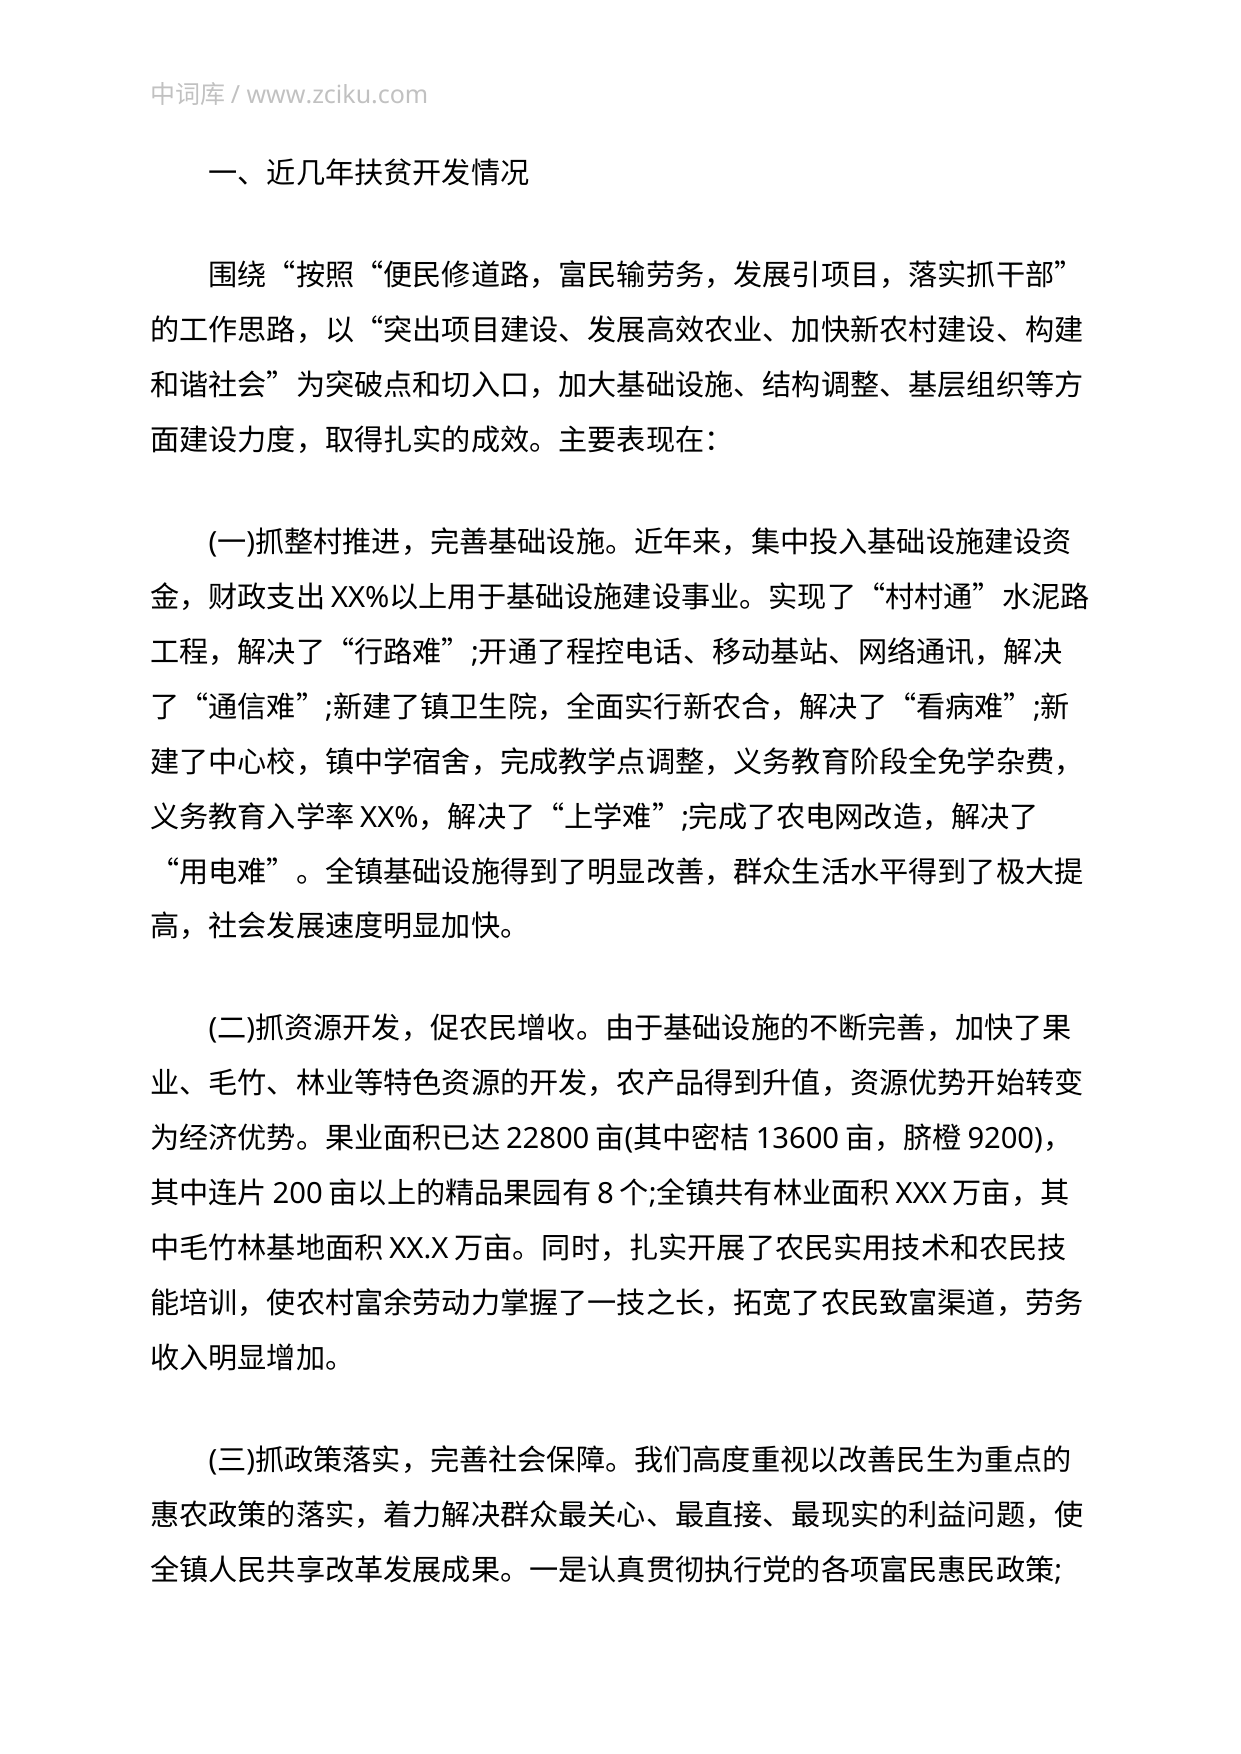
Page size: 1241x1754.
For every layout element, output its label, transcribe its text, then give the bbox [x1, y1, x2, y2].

text (一)抓整村推进，完善基础设施。近年来，集中投入基础设施建设资金，财政支出XX%以上用于基础设施建设事业。实现了“村村通”水泥路工程，解决了“行路难”;开通了程控电话、移动基站、网络通讯，解决了“通信难”;新建了镇卫生院，全面实行新农合，解决了“看病难”;新建了中心校，镇中学宿舍，完成教学点调整，义务教育阶段全免学杂费，义务教育入学率XX%，解决了“上学难”;完成了农电网改造，解决了“用电难”。全镇基础设施得到了明显改善，群众生活水平得到了极大提高，社会发展速度明显加快。 [150, 518, 1090, 945]
text 一、近几年扶贫开发情况 [150, 150, 1090, 192]
text (二)抓资源开发，促农民增收。由于基础设施的不断完善，加快了果业、毛竹、林业等特色资源的开发，农产品得到升值，资源优势开始转变为经济优势。果业面积已达22800亩(其中密桔13600亩，脐橙9200)，其中连片200亩以上的精品果园有8个;全镇共有林业面积XXX万亩，其中毛竹林基地面积XX.X万亩。同时，扎实开展了农民实用技术和农民技能培训，使农村富余劳动力掌握了一技之长，拓宽了农民致富渠道，劳务收入明显增加。 [150, 1005, 1090, 1377]
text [150, 1436, 1090, 1589]
text 围绕“按照“便民修道路，富民输劳务，发展引项目，落实抓干部”的工作思路，以“突出项目建设、发展高效农业、加快新农村建设、构建和谐社会”为突破点和切入口，加大基础设施、结构调整、基层组织等方面建设力度，取得扎实的成效。主要表现在： [150, 252, 1090, 459]
